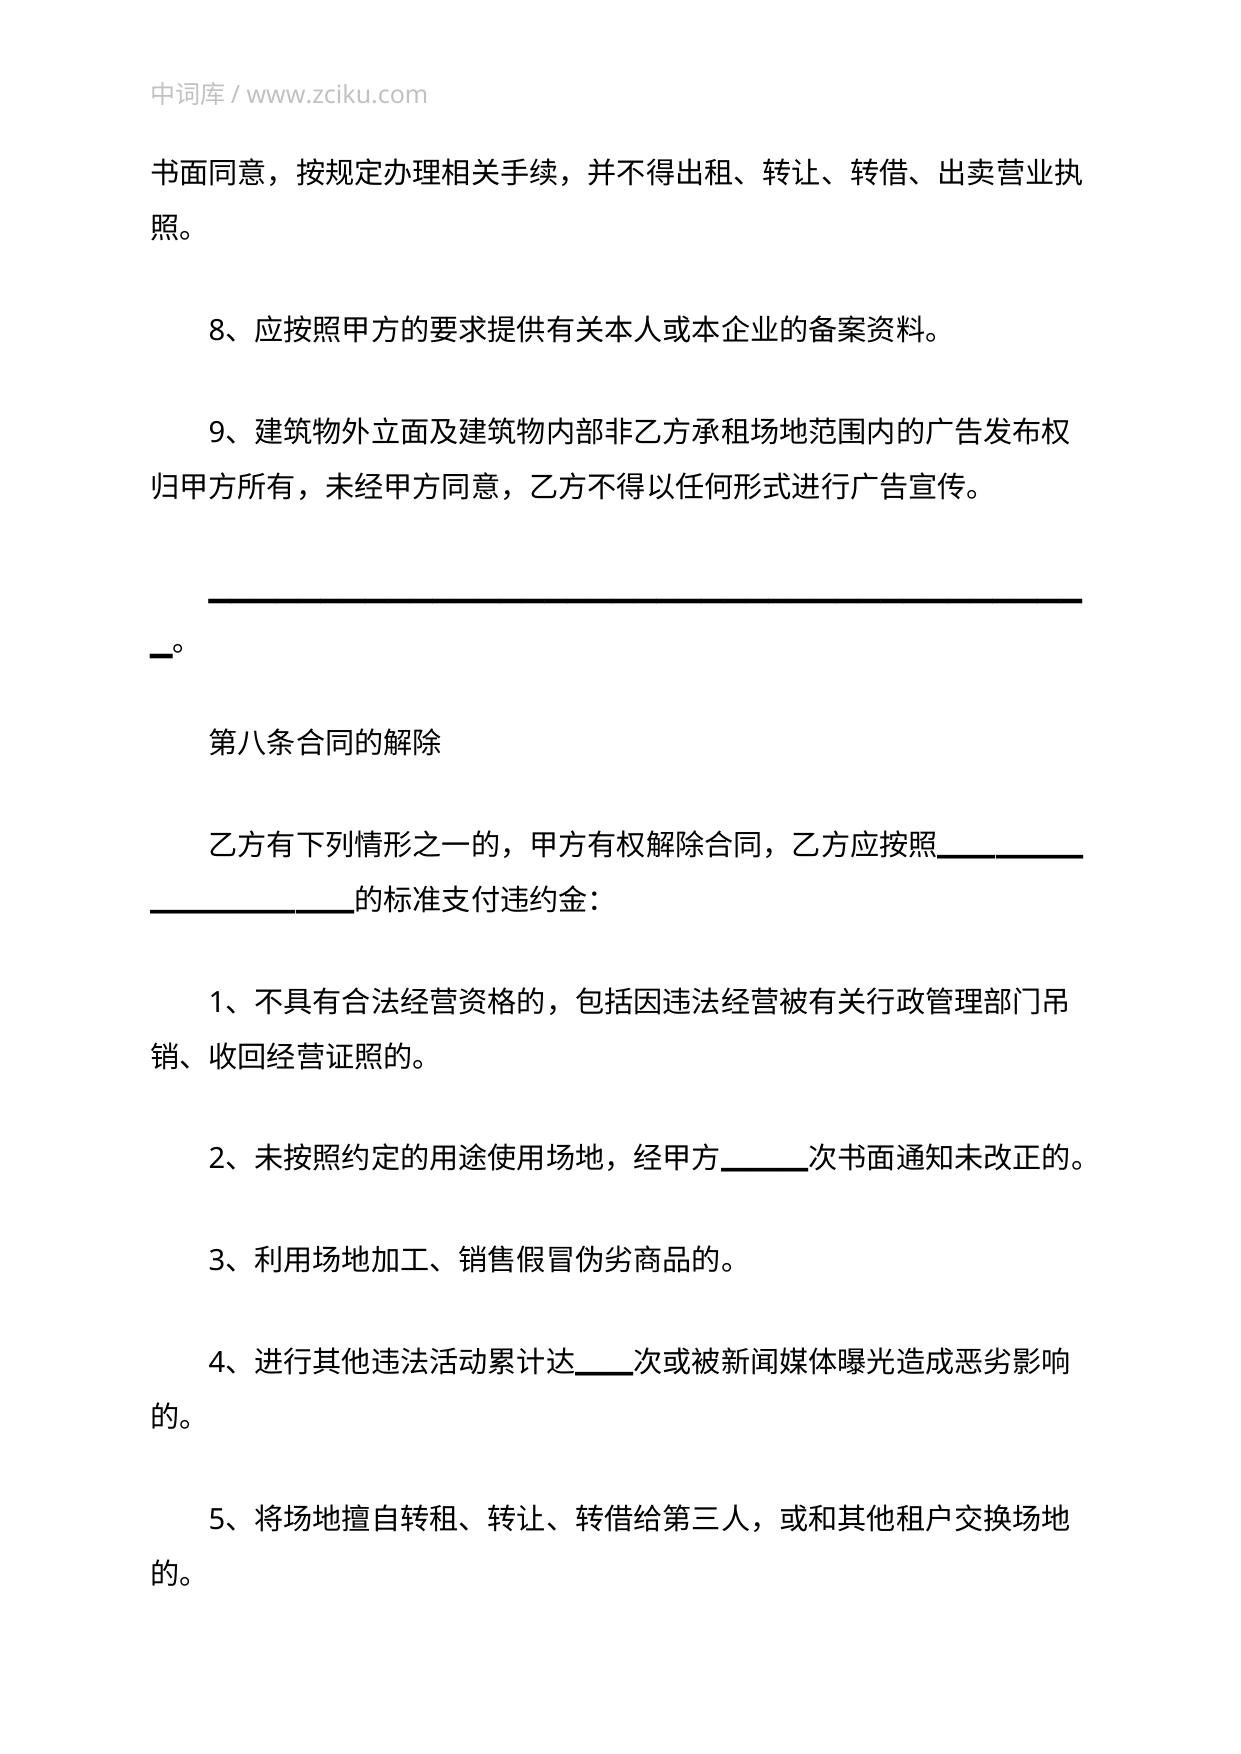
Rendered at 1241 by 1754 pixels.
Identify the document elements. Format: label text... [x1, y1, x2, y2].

text 3、利用场地加工、销售假冒伪劣商品的。 [150, 1237, 1090, 1279]
text 1、不具有合法经营资格的，包括因违法经营被有关行政管理部门吊销、收回经营证照的。 [150, 978, 1090, 1075]
text ▁▁▁▁▁▁▁▁▁▁▁▁▁▁▁▁▁▁▁▁▁▁▁▁▁▁▁▁▁▁▁▁▁▁▁▁▁▁▁▁。 [150, 565, 1090, 660]
text 8、应按照甲方的要求提供有关本人或本企业的备案资料。 [150, 307, 1090, 349]
text 2、未按照约定的用途使用场地，经甲方▁▁▁次书面通知未改正的。 [150, 1135, 1090, 1177]
text 第八条合同的解除 [150, 720, 1090, 762]
text 乙方有下列情形之一的，甲方有权解除合同，乙方应按照▁▁▁▁▁▁▁▁▁▁▁▁的标准支付违约金： [150, 821, 1090, 919]
text 9、建筑物外立面及建筑物内部非乙方承租场地范围内的广告发布权归甲方所有，未经甲方同意，乙方不得以任何形式进行广告宣传。 [150, 409, 1090, 506]
text 5、将场地擅自转租、转让、转借给第三人，或和其他租户交换场地的。 [150, 1496, 1090, 1593]
text 4、进行其他违法活动累计达▁▁次或被新闻媒体曝光造成恶劣影响的。 [150, 1339, 1090, 1436]
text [150, 150, 1090, 247]
